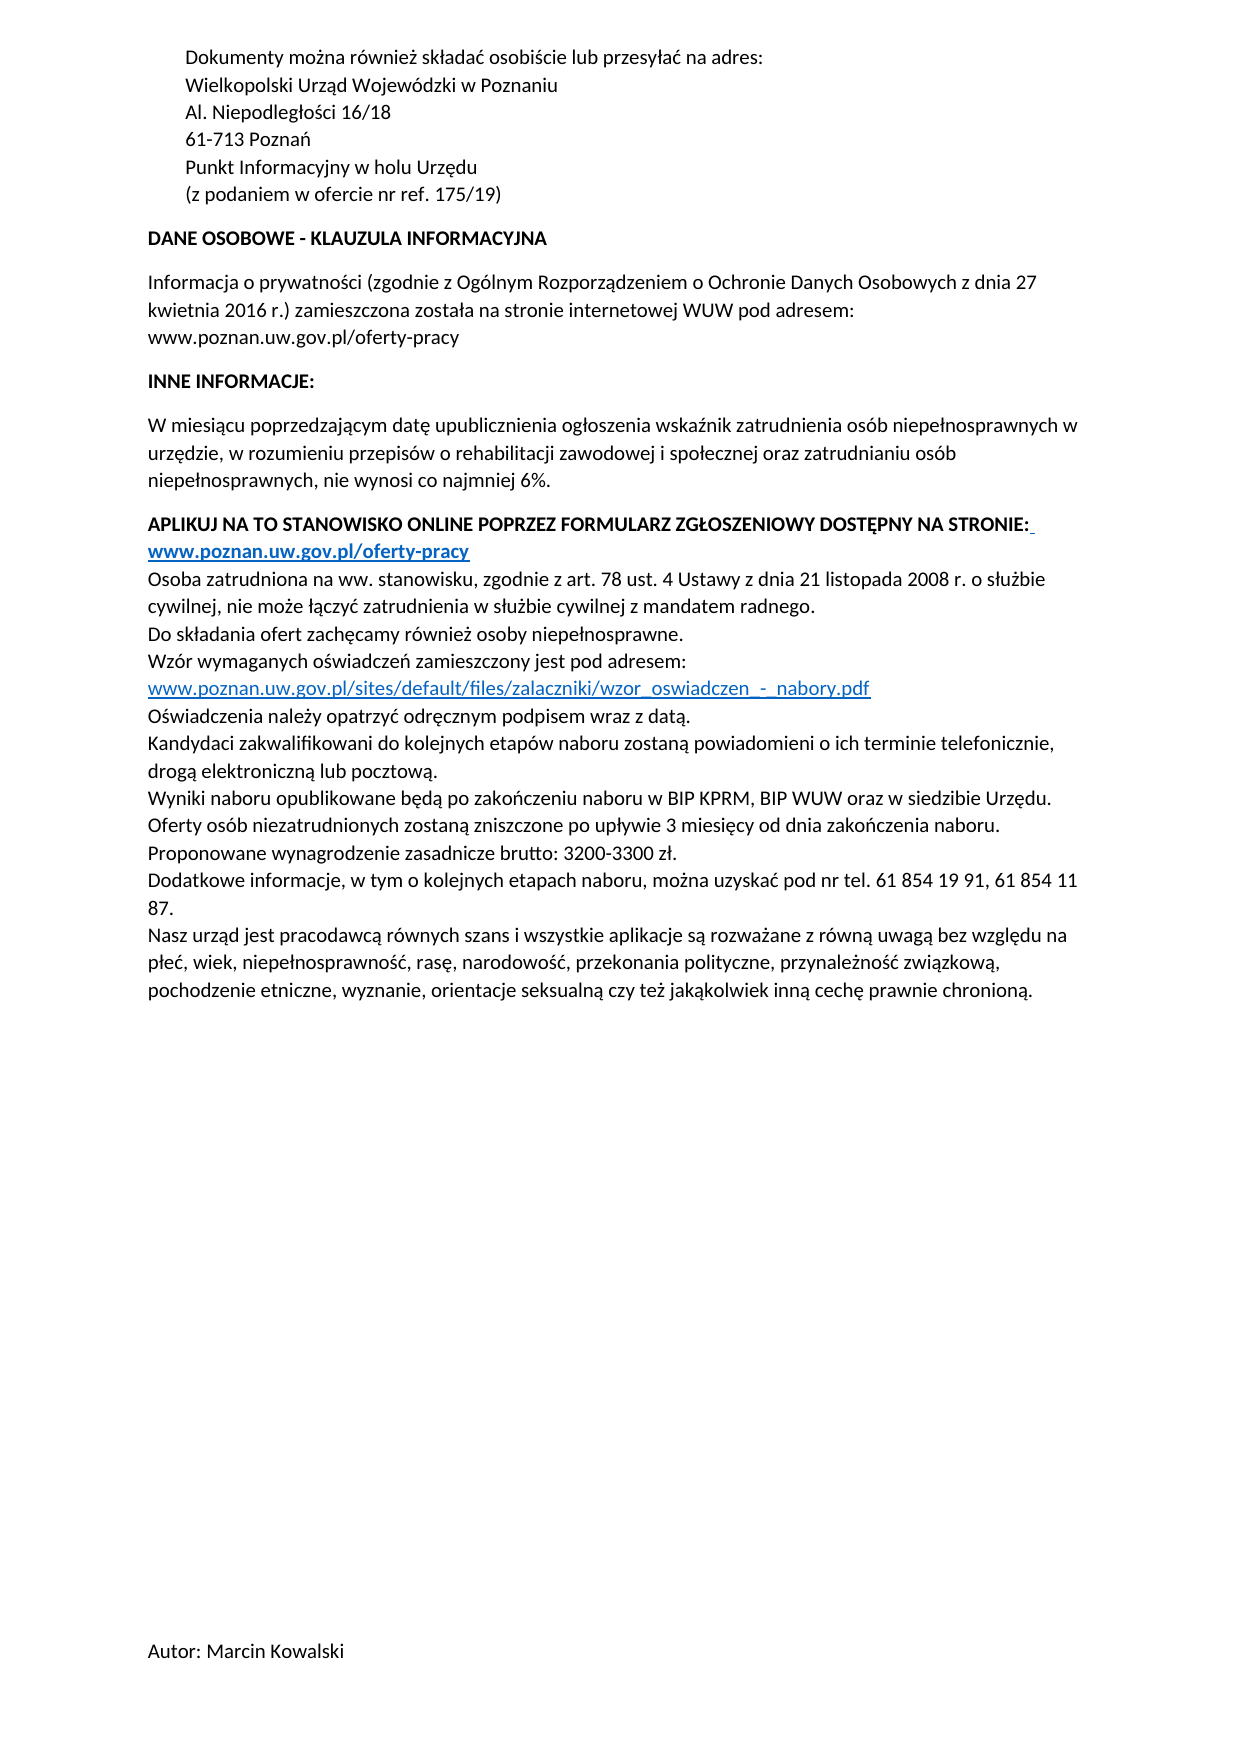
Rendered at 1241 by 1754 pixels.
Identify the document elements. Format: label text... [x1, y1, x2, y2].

text INNE INFORMACJE: [148, 368, 1093, 394]
text Dokumenty można również składać osobiście lub przesyłać na adres: Wielkopolski Urząd Wojewódzki w Poznaniu Al. Niepodległości 16/18 61-713 Poznań Punkt Informacyjny w holu Urzędu (z podaniem w ofercie nr ref. 175/19) [185, 44, 1093, 207]
text Autor: Marcin Kowalski [148, 1638, 1093, 1663]
text W miesiącu poprzedzającym datę upublicznienia ogłoszenia wskaźnik zatrudnienia osób niepełnosprawnych w urzędzie, w rozumieniu przepisów o rehabilitacji zawodowej i społecznej oraz zatrudnianiu osób niepełnosprawnych, nie wynosi co najmniej 6%. [148, 412, 1093, 493]
text APLIKUJ NA TO STANOWISKO ONLINE POPRZEZ FORMULARZ ZGŁOSZENIOWY DOSTĘPNY NA STRONIE: www.poznan.uw.gov.pl/oferty-pracy Osoba zatrudniona na ww. stanowisku, zgodnie z art. 78 ust. 4 Ustawy z dnia 21 listopada 2008 r. o służbie cywilnej, nie może łączyć zatrudnienia w służbie cywilnej z mandatem radnego. Do składania ofert zachęcamy również osoby niepełnosprawne. Wzór wymaganych oświadczeń zamieszczony jest pod adresem: www.poznan.uw.gov.pl/sites/default/files/zalaczniki/wzor_oswiadczen_-_nabory.pdf Oświadczenia należy opatrzyć odręcznym podpisem wraz z datą. Kandydaci zakwalifikowani do kolejnych etapów naboru zostaną powiadomieni o ich terminie telefonicznie, drogą elektroniczną lub pocztową. Wyniki naboru opublikowane będą po zakończeniu naboru w BIP KPRM, BIP WUW oraz w siedzibie Urzędu. Oferty osób niezatrudnionych zostaną zniszczone po upływie 3 miesięcy od dnia zakończenia naboru. Proponowane wynagrodzenie zasadnicze brutto: 3200-3300 zł. Dodatkowe informacje, w tym o kolejnych etapach naboru, można uzyskać pod nr tel. 61 854 19 91, 61 854 11 87. Nasz urząd jest pracodawcą równych szans i wszystkie aplikacje są rozważane z równą uwagą bez względu na płeć, wiek, niepełnosprawność, rasę, narodowość, przekonania polityczne, przynależność związkową, pochodzenie etniczne, wyznanie, orientacje seksualną czy też jakąkolwiek inną cechę prawnie chronioną. [148, 511, 1093, 1002]
text DANE OSOBOWE - KLAUZULA INFORMACYJNA [148, 225, 1093, 251]
text Informacja o prywatności (zgodnie z Ogólnym Rozporządzeniem o Ochronie Danych Osobowych z dnia 27 kwietnia 2016 r.) zamieszczona została na stronie internetowej WUW pod adresem: www.poznan.uw.gov.pl/oferty-pracy [148, 269, 1093, 350]
